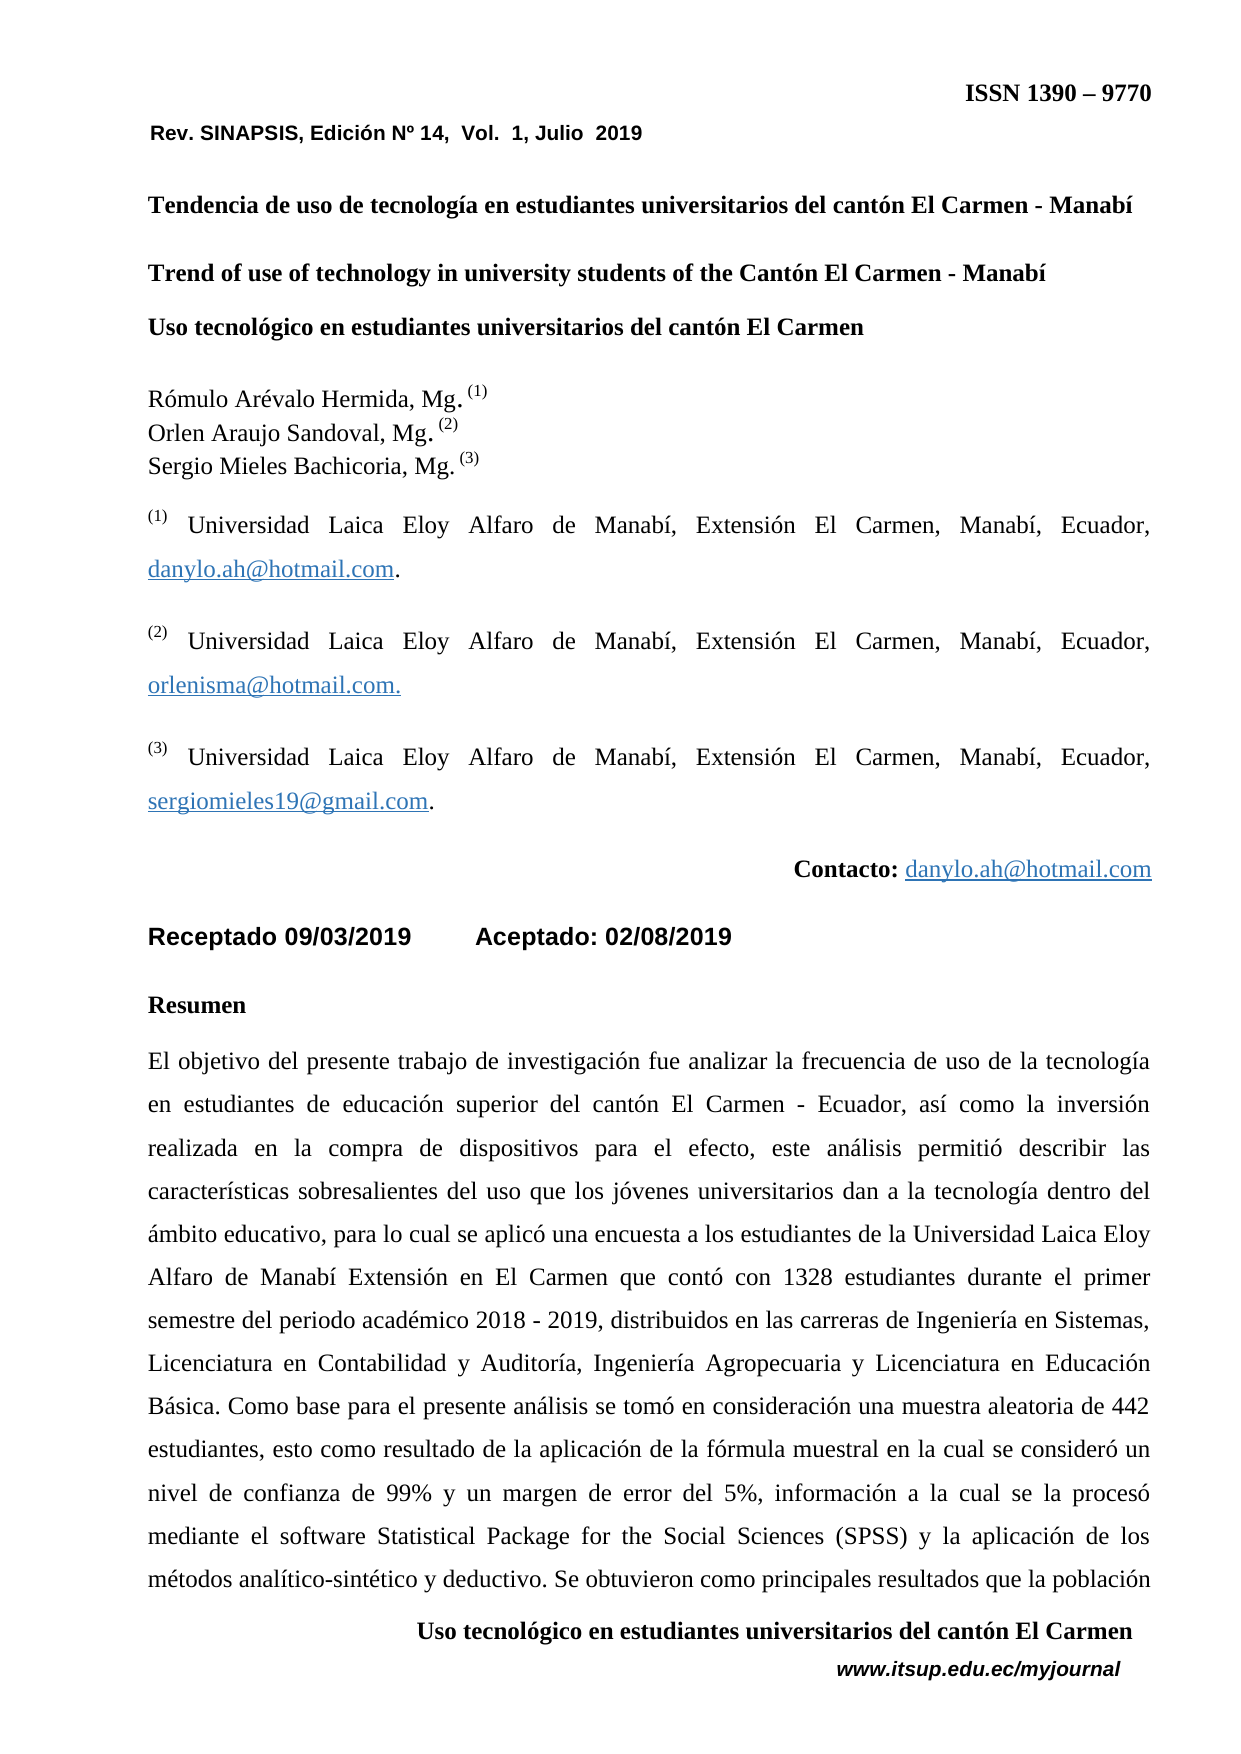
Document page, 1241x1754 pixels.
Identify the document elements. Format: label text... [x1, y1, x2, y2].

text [148, 1046, 1152, 1593]
text Receptado 09/03/2019 Aceptado: 02/08/2019 [148, 922, 1152, 951]
text (1) Universidad Laica Eloy Alfaro de Manabí, Extensión El Carmen, Manabí, Ecuador, danylo.ah@hotmail.com. [148, 506, 1152, 583]
text Uso tecnológico en estudiantes universitarios del cantón El Carmen [148, 312, 1152, 341]
text Contacto: danylo.ah@hotmail.com [148, 854, 1152, 883]
text Sergio Mieles Bachicoria, Mg. (3) [148, 447, 1152, 481]
text (3) Universidad Laica Eloy Alfaro de Manabí, Extensión El Carmen, Manabí, Ecuador, sergiomieles19@gmail.com. [148, 738, 1152, 815]
text (2) Universidad Laica Eloy Alfaro de Manabí, Extensión El Carmen, Manabí, Ecuador, orlenisma@hotmail.com. [148, 622, 1152, 699]
text Trend of use of technology in university students of the Cantón El Carmen - Manabí [148, 258, 1152, 287]
text Resumen [148, 990, 1152, 1019]
text Orlen Araujo Sandoval, Mg. (2) [148, 414, 1152, 447]
text Tendencia de uso de tecnología en estudiantes universitarios del cantón El Carmen - Manabí [148, 190, 1152, 219]
text Rómulo Arévalo Hermida, Mg. (1) [148, 380, 1152, 414]
